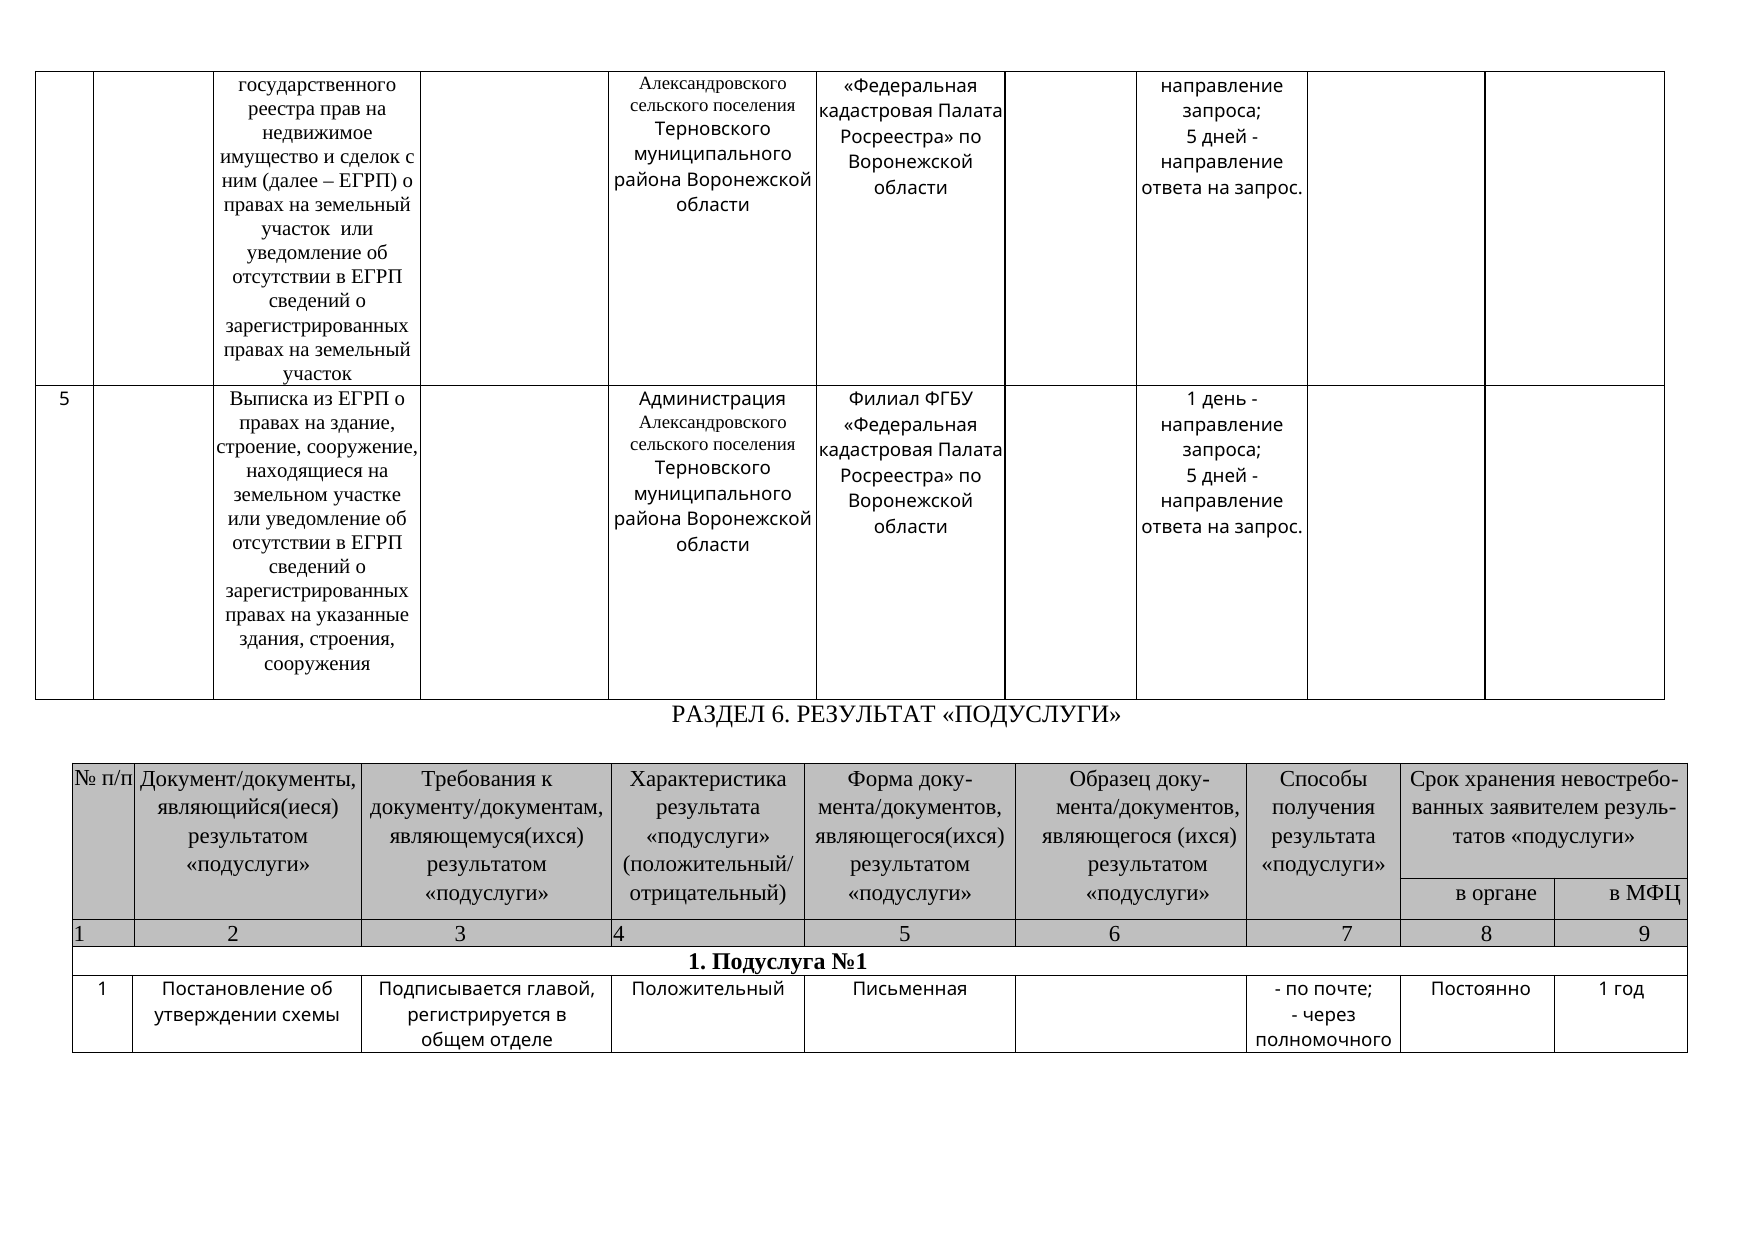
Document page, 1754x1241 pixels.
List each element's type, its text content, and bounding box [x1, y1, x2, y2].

table_cell [1006, 72, 1136, 385]
table_cell [1486, 386, 1664, 698]
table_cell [1247, 976, 1400, 1052]
table_cell в МФЦ [1555, 879, 1687, 919]
table_cell 3 [362, 920, 611, 946]
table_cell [1137, 72, 1307, 385]
table_header Требования к документу/документам, являющемуся(ихся) результатом «подуслуги» [362, 764, 611, 919]
table_cell [1308, 386, 1484, 698]
table_cell 1. Подуслуга №1 [73, 947, 1687, 975]
table_cell 1 день - направление запроса; 5 дней - направление ответа на запрос. [1137, 386, 1307, 698]
table_header Образец документа/документов, являющегося (ихся) результатом «подуслуги» [1016, 764, 1246, 919]
table_cell [94, 72, 213, 385]
table_header № п/п [73, 764, 134, 919]
table_cell 8 [1401, 920, 1554, 946]
text РАЗДЕЛ 6. РЕЗУЛЬТАТ «ПОДУСЛУГИ» [69, 699, 1724, 728]
table_header Документ/документы, являющийся(иеся) результатом «подуслуги» [135, 764, 361, 919]
table_cell 1 [73, 920, 134, 946]
table_cell Положительный [612, 976, 804, 1052]
table_cell 9 [1555, 920, 1687, 946]
table_cell 7 [1247, 920, 1400, 946]
table_cell [1016, 976, 1246, 1052]
table_header Способы получения результата «подуслуги» [1247, 764, 1400, 919]
table_cell [421, 72, 608, 385]
table_cell [94, 386, 213, 698]
table_cell 4 [36, 72, 93, 385]
table_cell 2 [135, 920, 361, 946]
table_cell [1308, 72, 1484, 385]
table_cell Письменная [805, 976, 1015, 1052]
table_header Срок хранения невостребованных заявителем результатов «подуслуги» [1401, 764, 1687, 878]
table_header Форма документа/документов, являющегося(ихся) результатом «подуслуги» [805, 764, 1015, 919]
table_cell 6 [1016, 920, 1246, 946]
table_cell 1 [73, 976, 132, 1052]
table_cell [214, 72, 420, 385]
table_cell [133, 976, 361, 1052]
table_cell Филиал ФГБУ «Федеральная кадастровая Палата Росреестра» по Воронежской области [817, 386, 1004, 698]
table_cell Выписка из ЕГРП о правах на здание, строение, сооружение, находящиеся на земельном участке или уведомление об отсутствии в ЕГРП сведений о зарегистрированных правах на указанные здания, строения, сооружения [214, 386, 420, 698]
table_cell [1006, 386, 1136, 698]
table_cell 4 [612, 920, 804, 946]
table_cell в органе [1401, 879, 1554, 919]
table_cell Постоянно [1401, 976, 1554, 1052]
table_cell [1486, 72, 1664, 385]
table_cell 5 [805, 920, 1015, 946]
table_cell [817, 72, 1004, 385]
table_cell Администрация Александровского сельского поселения Терновского муниципального района Воронежской области [609, 386, 816, 698]
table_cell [362, 976, 611, 1052]
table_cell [609, 72, 816, 385]
table_cell 5 [36, 386, 93, 698]
table_cell [421, 386, 608, 698]
table_header Характеристика результата «подуслуги» (положительный/ отрицательный) [612, 764, 804, 919]
table_cell 1 год [1555, 976, 1687, 1052]
